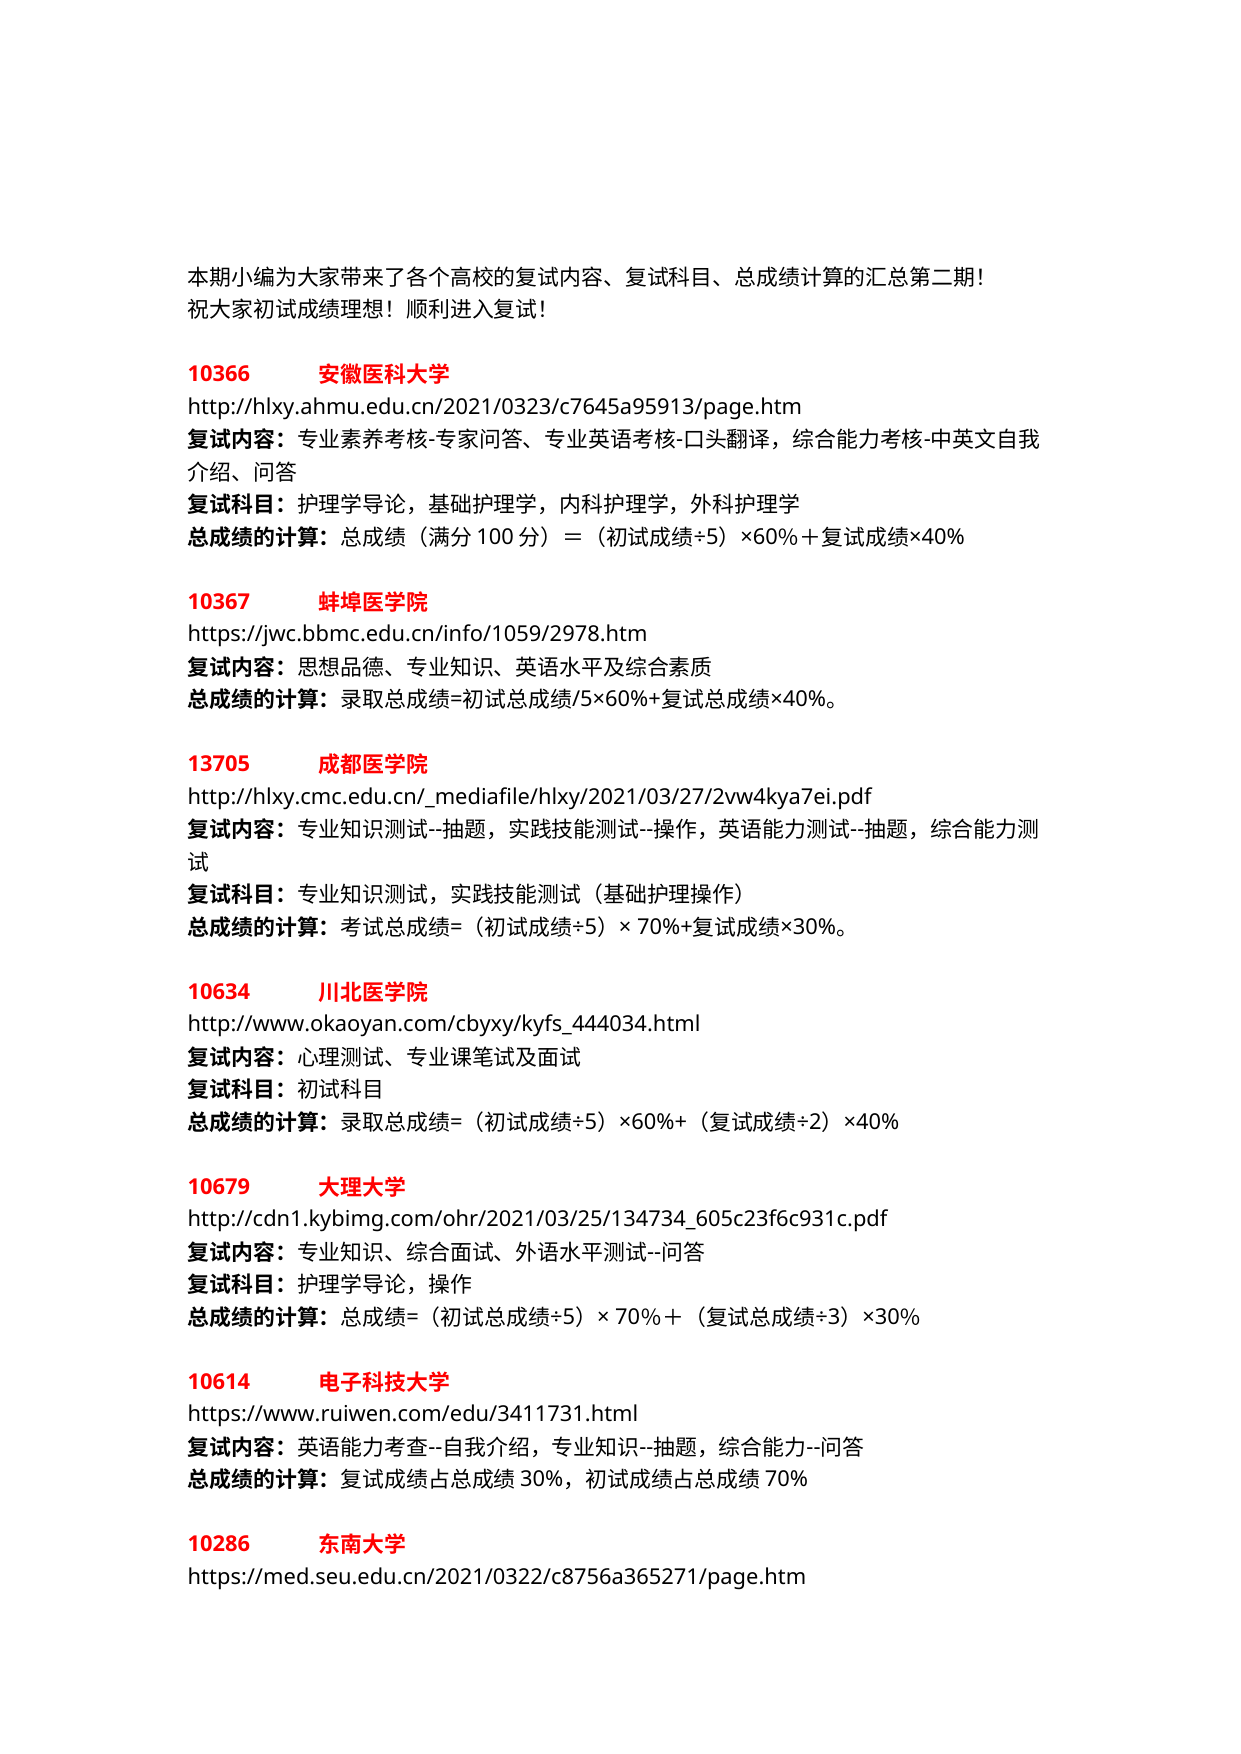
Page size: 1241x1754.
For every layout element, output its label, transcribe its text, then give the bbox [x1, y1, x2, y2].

text 总成绩的计算：总成绩=（初试总成绩÷5）× 70％＋（复试总成绩÷3）×30％ [187, 1299, 1053, 1332]
text http://www.okaoyan.com/cbyxy/kyfs_444034.html [187, 1007, 1053, 1039]
text 10366 安徽医科大学 [187, 357, 1053, 389]
text 总成绩的计算：总成绩（满分100分）＝（初试成绩÷5）×60％＋复试成绩×40% [187, 519, 1053, 552]
text 总成绩的计算：录取总成绩=（初试成绩÷5）×60%+（复试成绩÷2）×40% [187, 1104, 1053, 1137]
text 复试科目：初试科目 [187, 1072, 1053, 1104]
text 本期小编为大家带来了各个高校的复试内容、复试科目、总成绩计算的汇总第二期！ [187, 259, 1053, 292]
text 复试科目：护理学导论，基础护理学，内科护理学，外科护理学 [187, 487, 1053, 519]
text 总成绩的计算：录取总成绩=初试总成绩/5×60%+复试总成绩×40%。 [187, 682, 1053, 714]
text 复试内容：思想品德、专业知识、英语水平及综合素质 [187, 649, 1053, 682]
text 复试内容：英语能力考查--自我介绍，专业知识--抽题，综合能力--问答 [187, 1429, 1053, 1462]
text 复试科目：专业知识测试，实践技能测试（基础护理操作） [187, 877, 1053, 909]
text https://jwc.bbmc.edu.cn/info/1059/2978.htm [187, 617, 1053, 649]
text 10614 电子科技大学 [187, 1364, 1053, 1397]
text 复试内容：专业知识测试--抽题，实践技能测试--操作，英语能力测试--抽题，综合能力测试 [187, 812, 1053, 877]
text 复试内容：专业知识、综合面试、外语水平测试--问答 [187, 1234, 1053, 1267]
text 10286 东南大学 [187, 1527, 1053, 1559]
text https://med.seu.edu.cn/2021/0322/c8756a365271/page.htm [187, 1559, 1053, 1592]
text 祝大家初试成绩理想！顺利进入复试！ [187, 292, 1053, 324]
text 10367 蚌埠医学院 [187, 584, 1053, 617]
text 总成绩的计算：复试成绩占总成绩30%，初试成绩占总成绩70% [187, 1462, 1053, 1494]
text 复试科目：护理学导论，操作 [187, 1267, 1053, 1299]
text http://hlxy.ahmu.edu.cn/2021/0323/c7645a95913/page.htm [187, 389, 1053, 422]
text 复试内容：心理测试、专业课笔试及面试 [187, 1039, 1053, 1072]
text https://www.ruiwen.com/edu/3411731.html [187, 1397, 1053, 1429]
text 复试内容：专业素养考核-专家问答、专业英语考核-口头翻译，综合能力考核-中英文自我介绍、问答 [187, 422, 1053, 487]
text 10634 川北医学院 [187, 974, 1053, 1007]
text 13705 成都医学院http://hlxy.cmc.edu.cn/_mediafile/hlxy/2021/03/27/2vw4kya7ei.pdf [187, 747, 1053, 812]
text 10679 大理大学http://cdn1.kybimg.com/ohr/2021/03/25/134734_605c23f6c931c.pdf [187, 1169, 1053, 1234]
text 总成绩的计算：考试总成绩=（初试成绩÷5）× 70%+复试成绩×30%。 [187, 909, 1053, 942]
